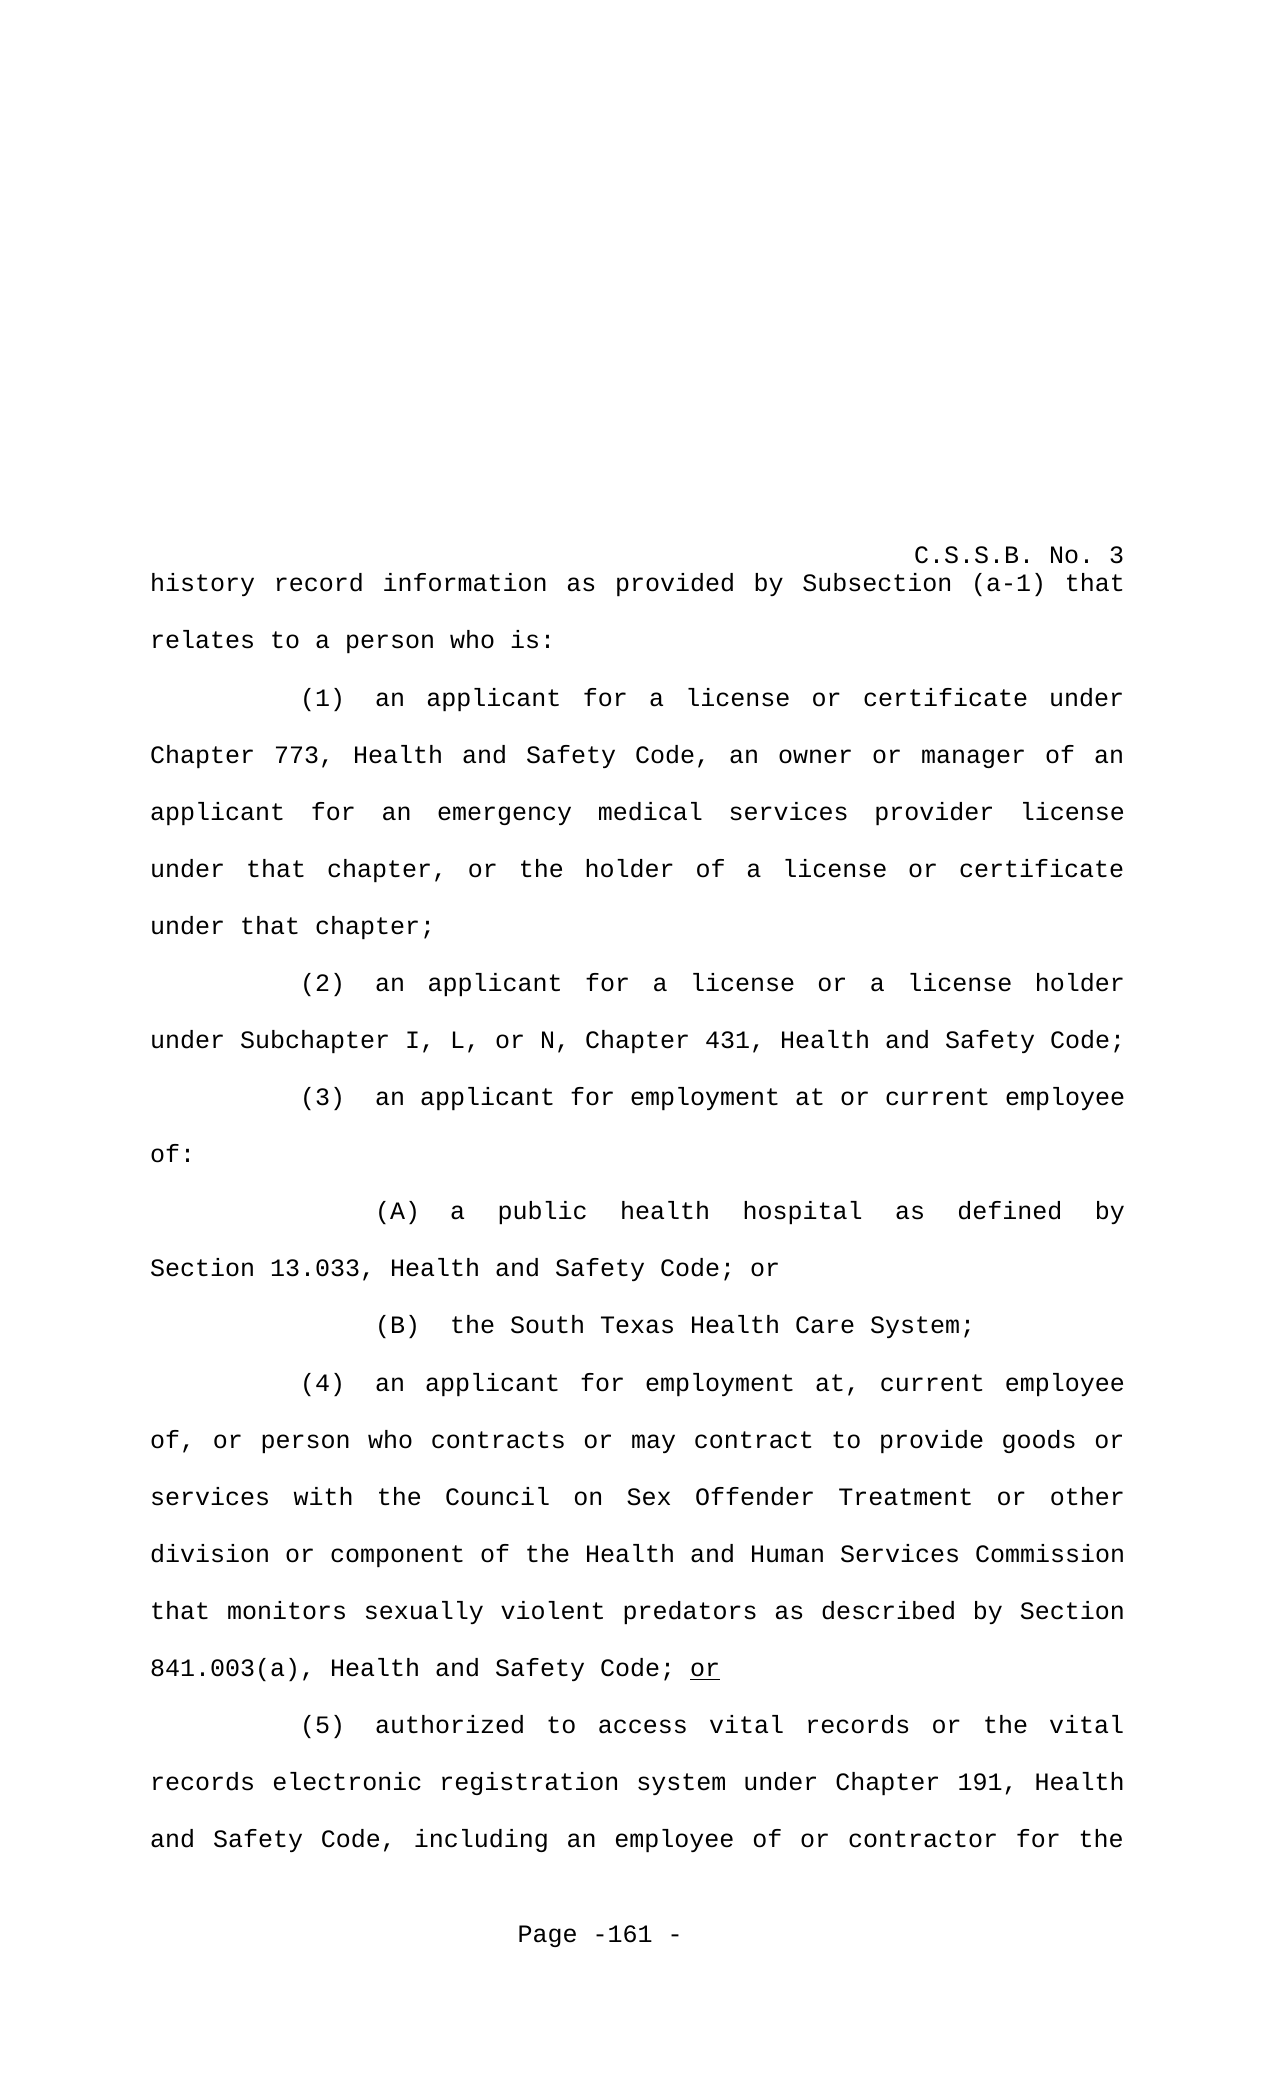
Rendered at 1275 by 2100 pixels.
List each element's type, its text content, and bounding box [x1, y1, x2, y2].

text (3) an applicant for employment at or current employee of: [150, 1084, 1125, 1170]
text (4) an applicant for employment at, current employee of, or person who contracts or may contract to provide goods or services with the Council on Sex Offender Treatment or other division or component of the Health and Human Services Commission that monitors sexually violent predators as described by Section 841.003(a), Health and Safety Code; or [150, 1370, 1125, 1684]
text (A) a public health hospital as defined by Section 13.033, Health and Safety Code; or [150, 1199, 1125, 1284]
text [150, 1712, 1125, 1855]
text (B) the South Texas Health Care System; [150, 1313, 1125, 1341]
text (1) an applicant for a license or certificate under Chapter 773, Health and Safety Code, an owner or manager of an applicant for an emergency medical services provider license under that chapter, or the holder of a license or certificate under that chapter; [150, 685, 1125, 942]
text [150, 571, 1125, 656]
text (2) an applicant for a license or a license holder under Subchapter I, L, or N, Chapter 431, Health and Safety Code; [150, 970, 1125, 1056]
